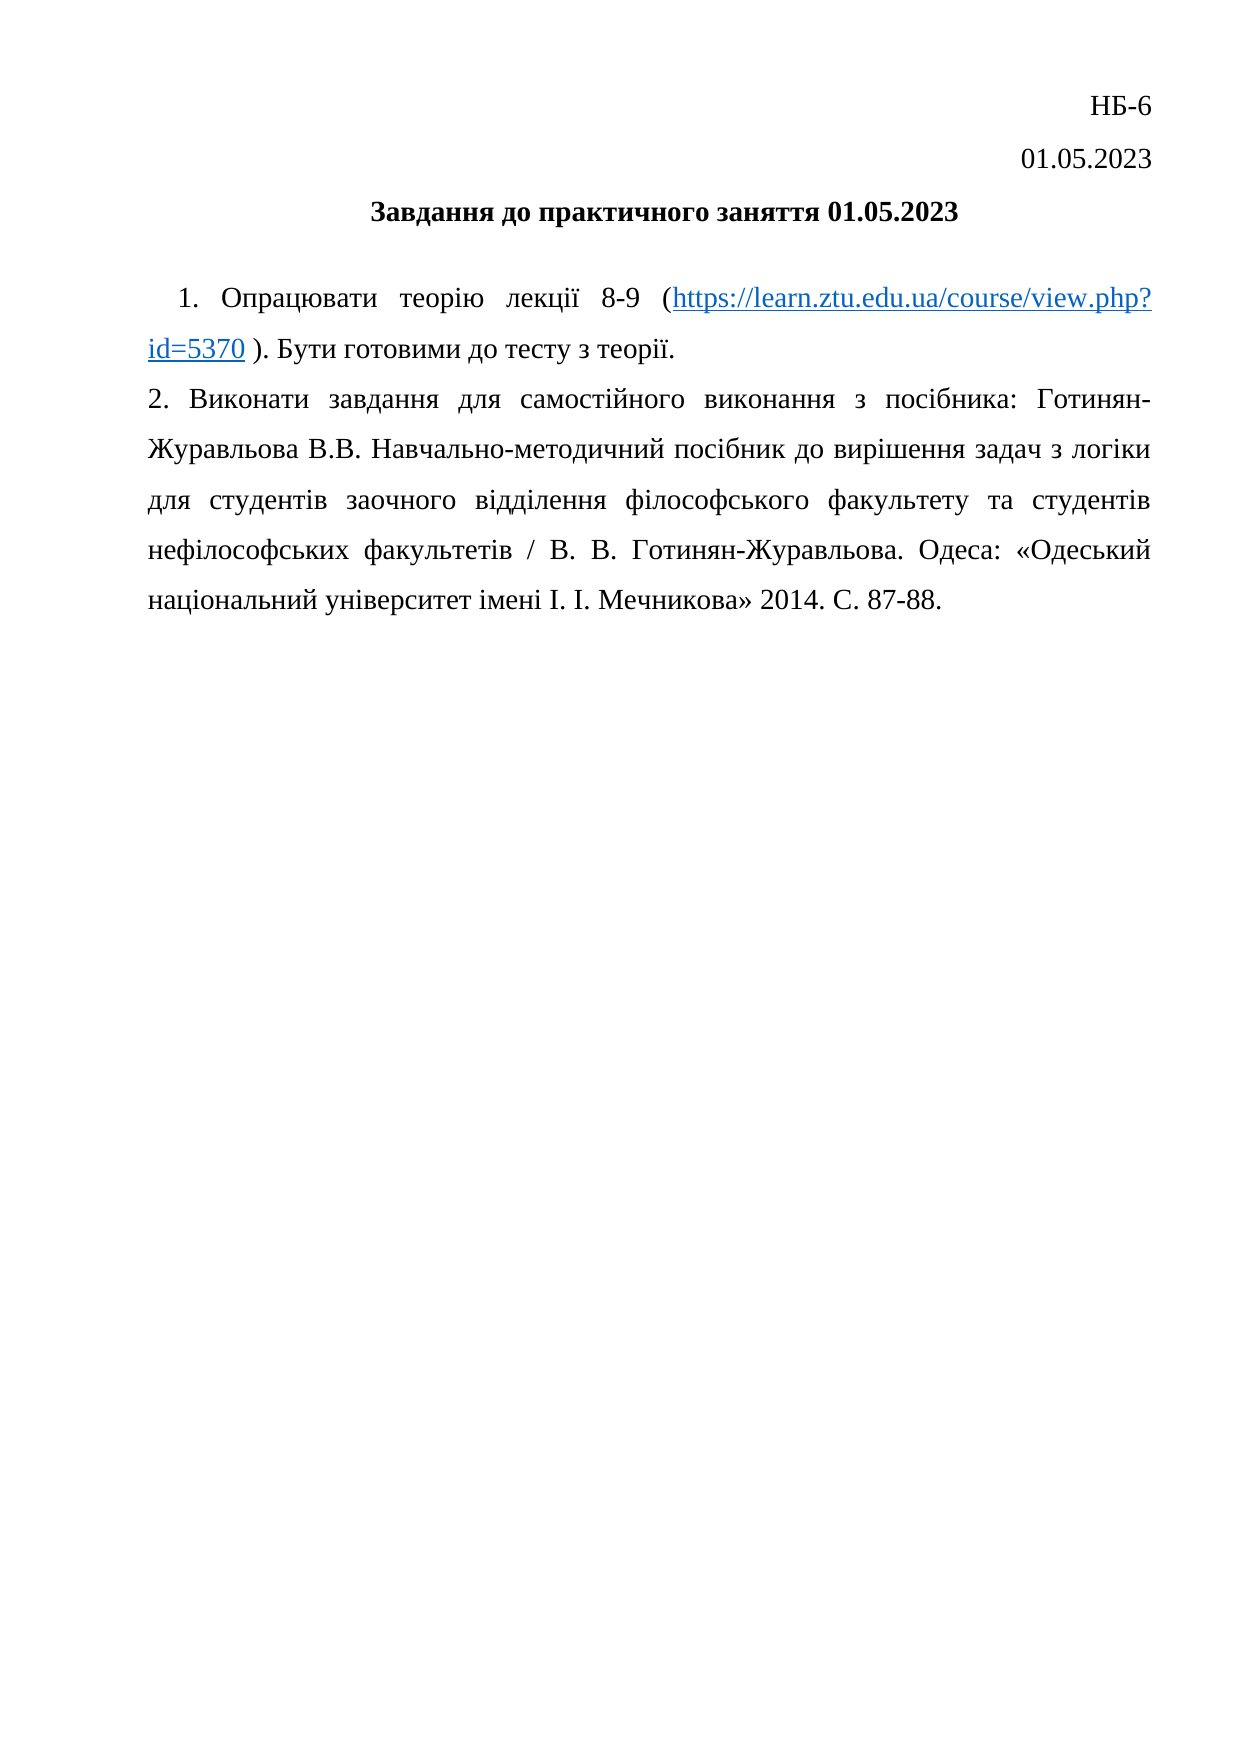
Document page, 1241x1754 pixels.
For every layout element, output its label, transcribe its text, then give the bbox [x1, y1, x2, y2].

text НБ-6 [148, 88, 1152, 122]
text 01.05.2023 [148, 141, 1152, 175]
list Завдання до практичного заняття 01.05.2023 [148, 194, 1152, 228]
text 2. Виконати завдання для самостійного виконання з посібника: Готинян-Журавльова В.В. Навчально-методичний посібник до вирішення задач з логіки для студентів заочного відділення філософського факультету та студентів нефілософських факультетів / В. В. Готинян-Журавльова. Одеса: «Одеський національний університет імені І. І. Мечникова» 2014. С. 87-88. [148, 381, 1152, 616]
list 1. Опрацювати теорію лекції 8-9 (https://learn.ztu.edu.ua/course/view.php?id=5370 ). Бути готовими до тесту з теорії. [148, 281, 1152, 364]
